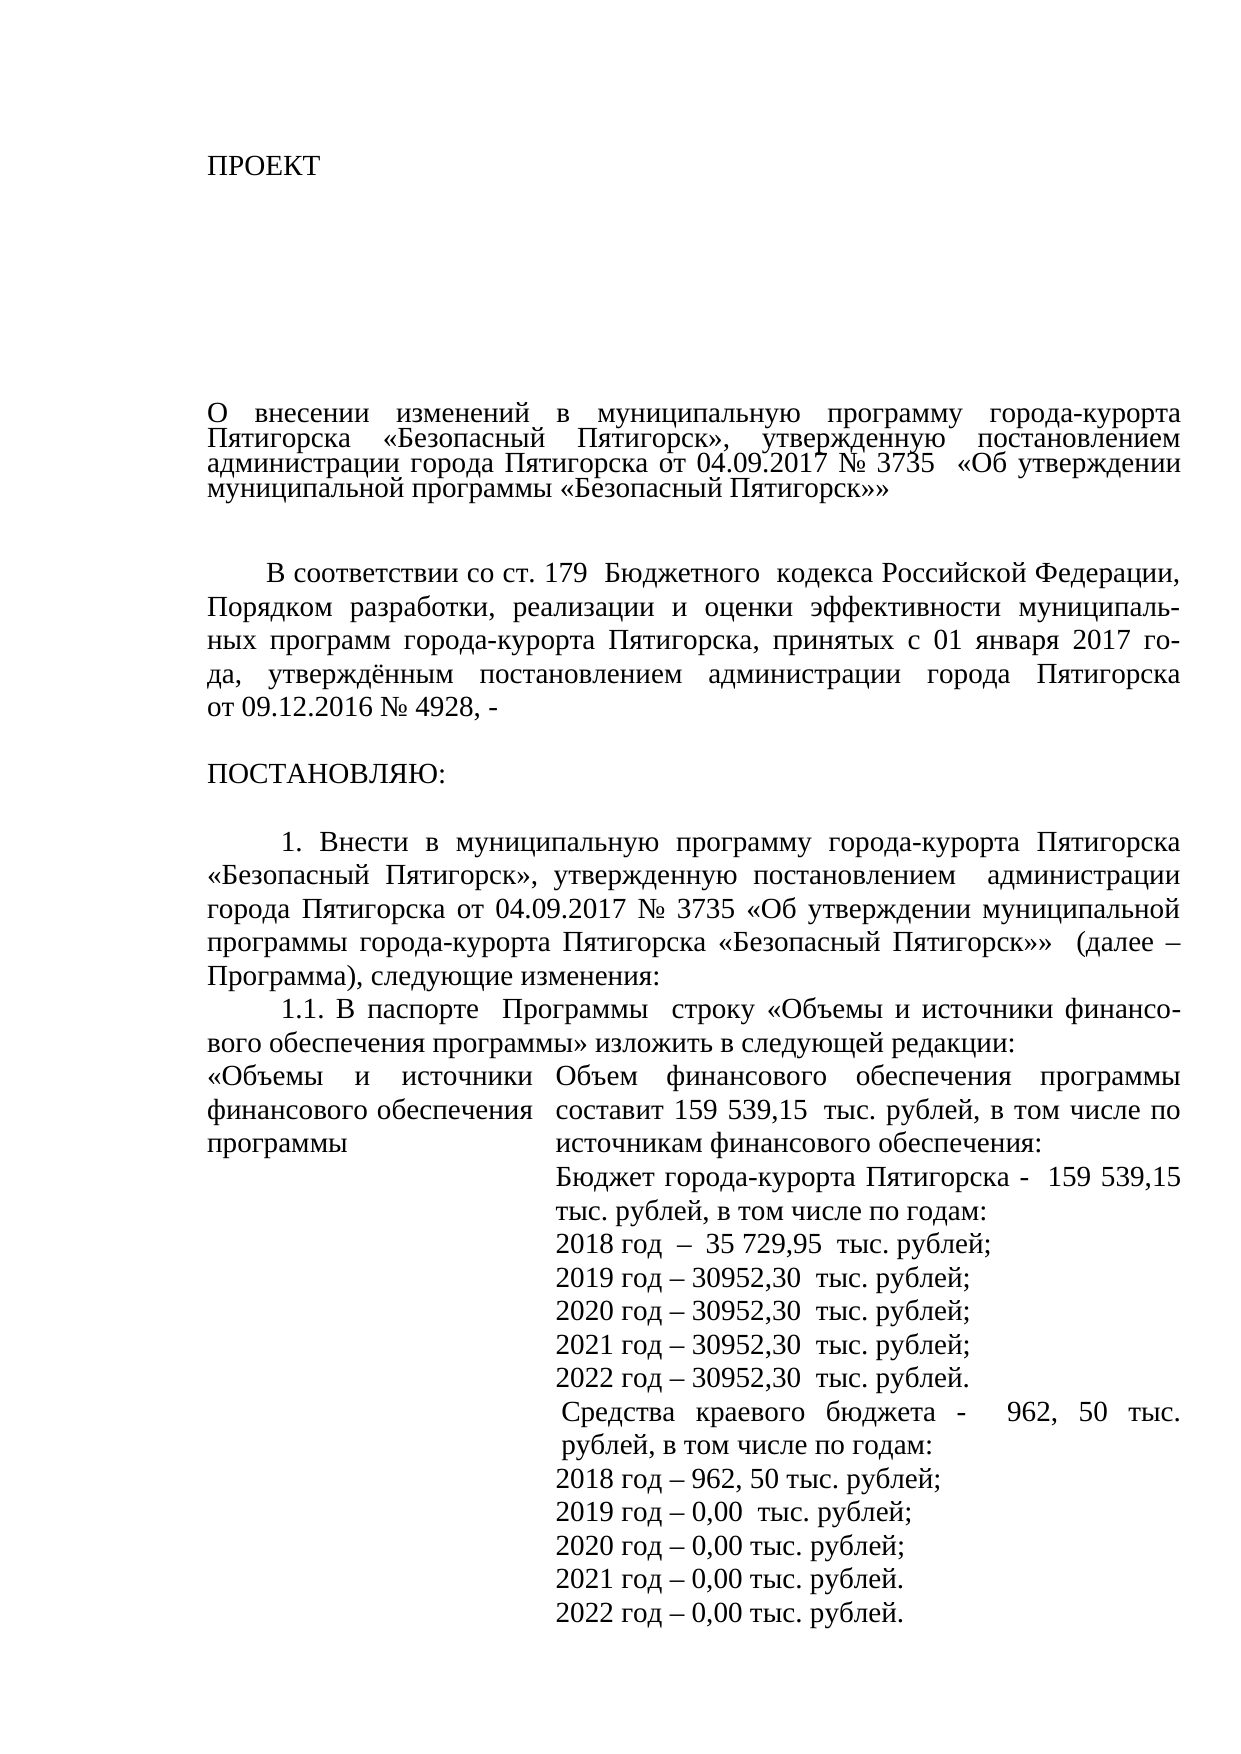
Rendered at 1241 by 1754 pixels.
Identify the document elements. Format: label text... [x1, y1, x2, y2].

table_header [544, 1059, 1192, 1629]
text ПОСТАНОВЛЯЮ: [207, 757, 1181, 790]
text О внесении изменений в муниципальную программу города-курорта Пятигорска «Безопасный Пятигорск», утвержденную постановлением администрации города Пятигорска от 04.09.2017 № 3735 «Об утверждении муниципальной программы «Безопасный Пятигорск»» [207, 403, 1181, 503]
list 1.1. В паспорте Программы строку «Объемы и источники финансового обеспечения программы» изложить в следующей редакции: [207, 991, 1181, 1058]
text В соответствии со ст. 179 Бюджетного кодекса Российской Федерации, Порядком разработки, реализации и оценки эффективности муниципаль- ных программ города-курорта Пятигорска, принятых с 01 января 2017 го- да, утверждённым постановлением администрации города Пятигорска от 09.12.2016 № 4928, - [207, 555, 1181, 723]
text ПРОЕКТ [207, 148, 1181, 181]
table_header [196, 1059, 544, 1629]
title 1. Внести в муниципальную программу города-курорта Пятигорска «Безопасный Пятигорск», утвержденную постановлением администрации города Пятигорска от 04.09.2017 № 3735 «Об утверждении муниципальной программы города-курорта Пятигорска «Безопасный Пятигорск»» (далее – Программа), следующие изменения: [207, 824, 1181, 991]
